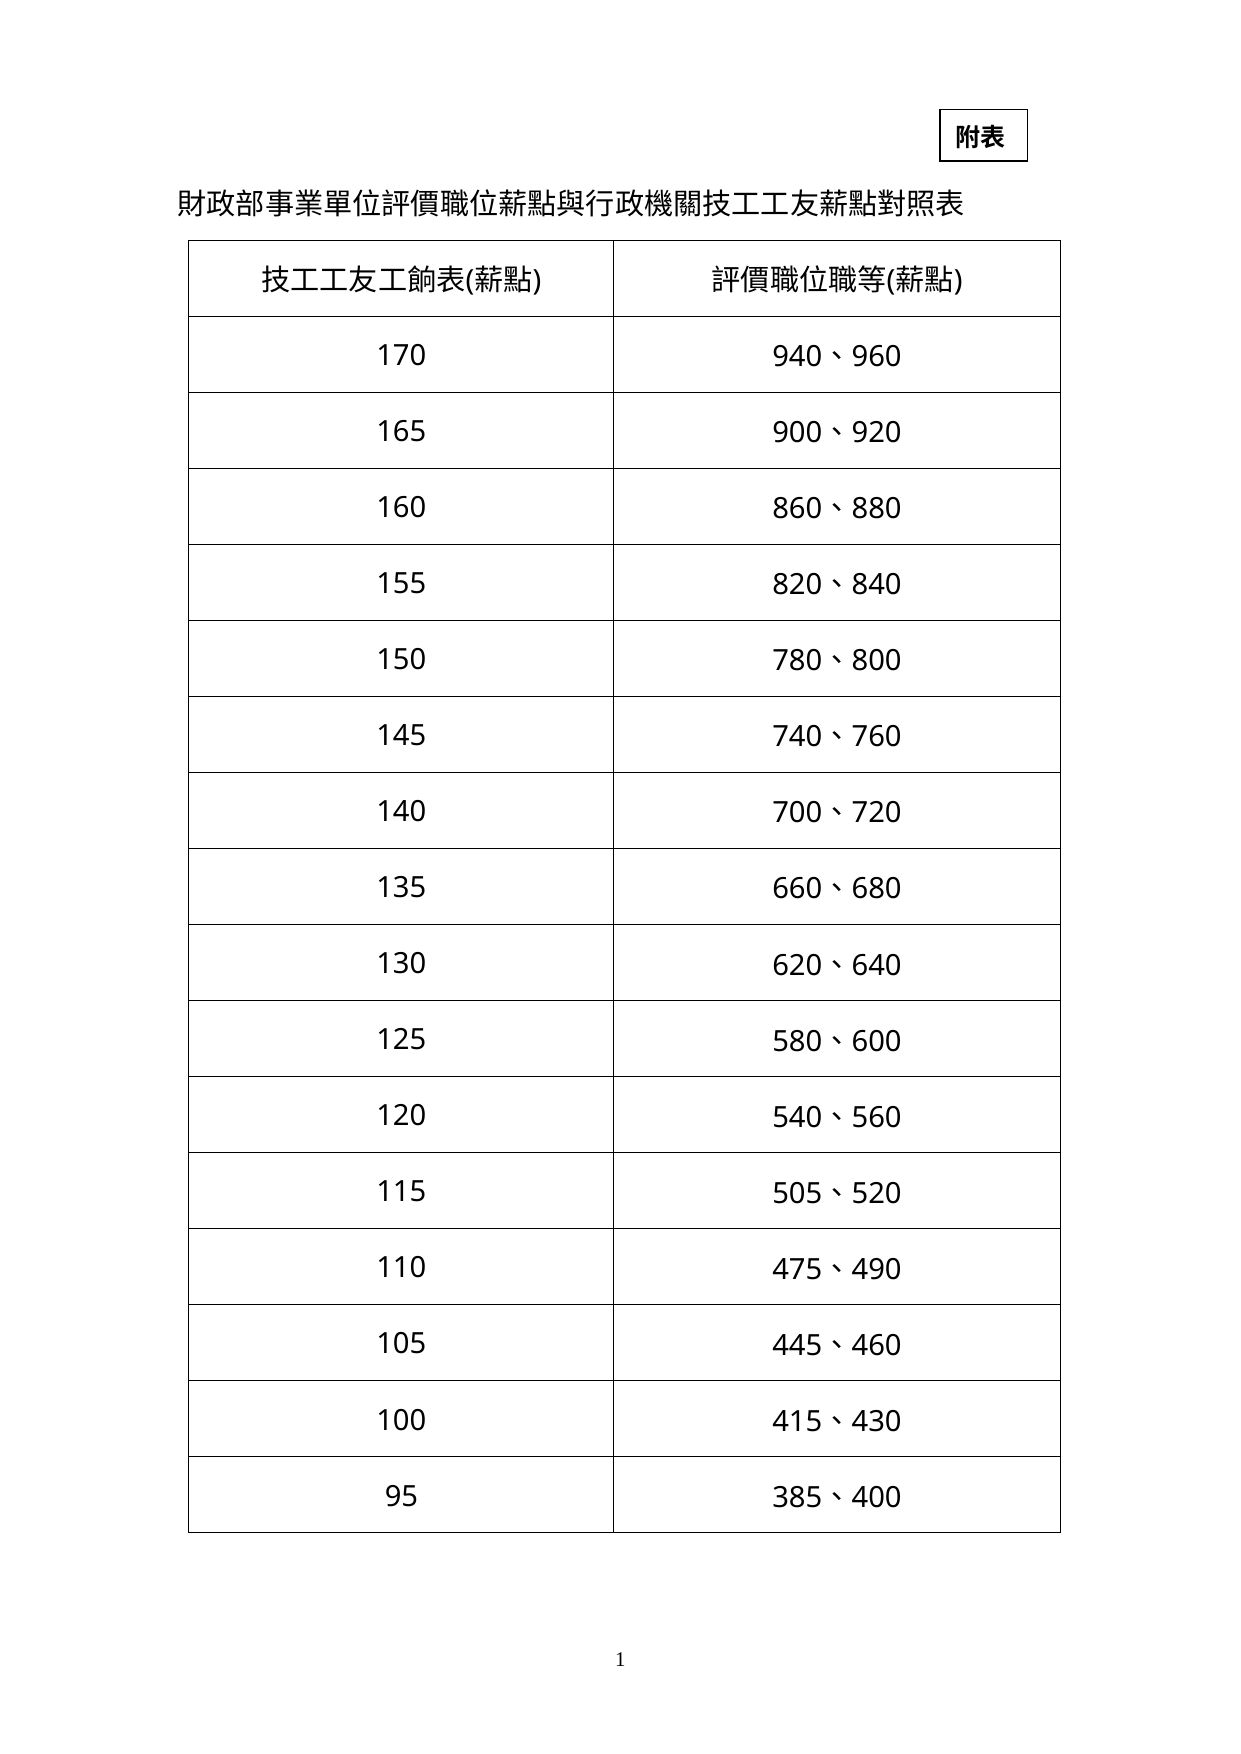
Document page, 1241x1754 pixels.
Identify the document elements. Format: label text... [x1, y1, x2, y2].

table_cell 100 [189, 1381, 613, 1456]
table_cell 125 [189, 1001, 613, 1076]
table_cell 115 [189, 1153, 613, 1228]
table_cell 900、920 [614, 393, 1060, 468]
table_header 技工工友工餉表(薪點) [189, 241, 613, 316]
table_cell 105 [189, 1305, 613, 1380]
table_cell 385、400 [614, 1457, 1060, 1532]
table_cell 95 [189, 1457, 613, 1532]
table_cell 415、430 [614, 1381, 1060, 1456]
table_cell 740、760 [614, 697, 1060, 772]
table_cell 160 [189, 469, 613, 544]
table_cell 860、880 [614, 469, 1060, 544]
table_cell 505、520 [614, 1153, 1060, 1228]
table_cell 475、490 [614, 1229, 1060, 1304]
table_cell 120 [189, 1077, 613, 1152]
table_cell 150 [189, 621, 613, 696]
text 財政部事業單位評價職位薪點與行政機關技工工友薪點對照表 [177, 164, 1063, 239]
table_cell 155 [189, 545, 613, 620]
table_cell 780、800 [614, 621, 1060, 696]
table_cell 140 [189, 773, 613, 848]
table_cell 940、960 [614, 317, 1060, 392]
table_cell 580、600 [614, 1001, 1060, 1076]
table_cell 170 [189, 317, 613, 392]
table_cell 660、680 [614, 849, 1060, 924]
table_header 評價職位職等(薪點) [614, 241, 1060, 316]
table_cell 820、840 [614, 545, 1060, 620]
table_cell 165 [189, 393, 613, 468]
table_cell 135 [189, 849, 613, 924]
table_cell 145 [189, 697, 613, 772]
table_cell 110 [189, 1229, 613, 1304]
table_cell 130 [189, 925, 613, 1000]
table_cell 620、640 [614, 925, 1060, 1000]
table_cell 700、720 [614, 773, 1060, 848]
table_cell 445、460 [614, 1305, 1060, 1380]
table_cell 540、560 [614, 1077, 1060, 1152]
